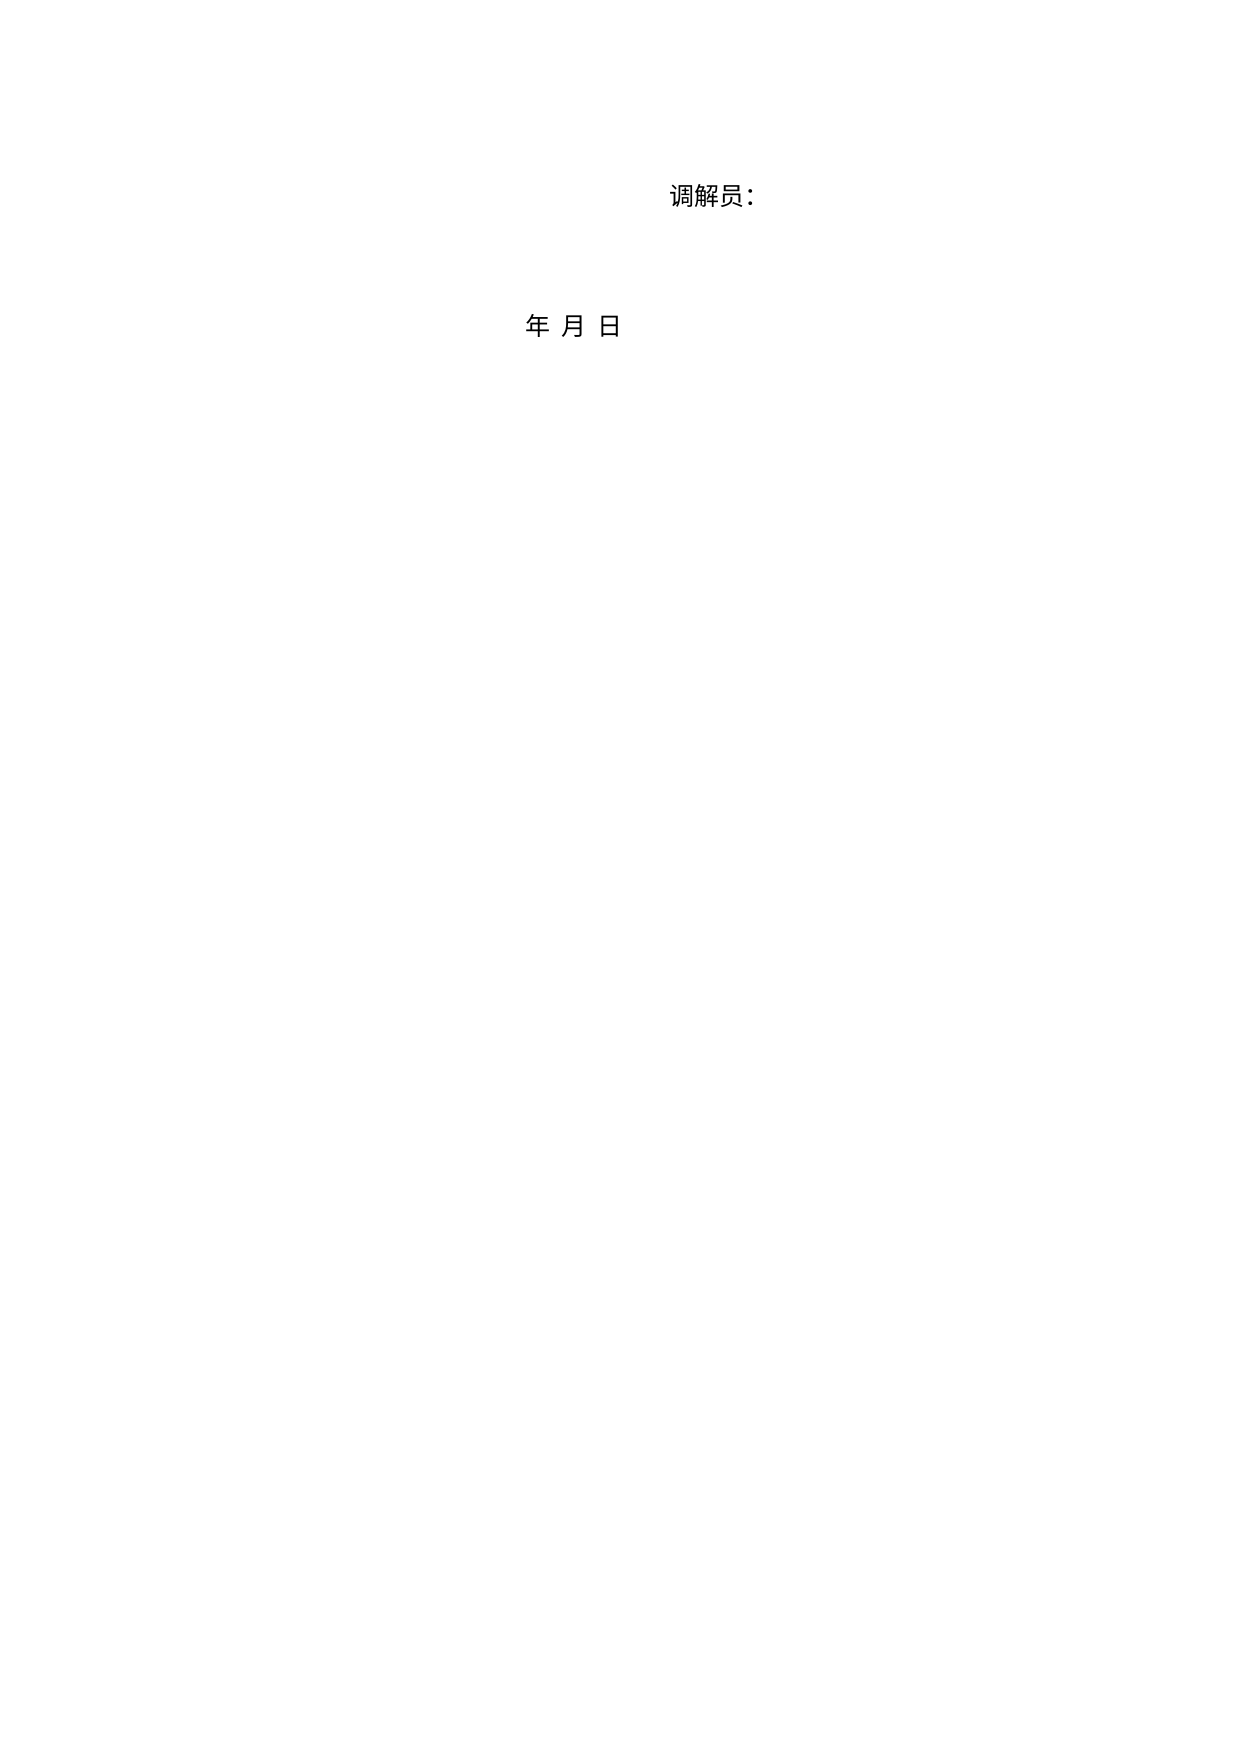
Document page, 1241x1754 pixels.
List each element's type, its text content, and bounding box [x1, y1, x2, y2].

text 调解员： [187, 162, 953, 227]
text 年 月 日 [187, 292, 1053, 357]
